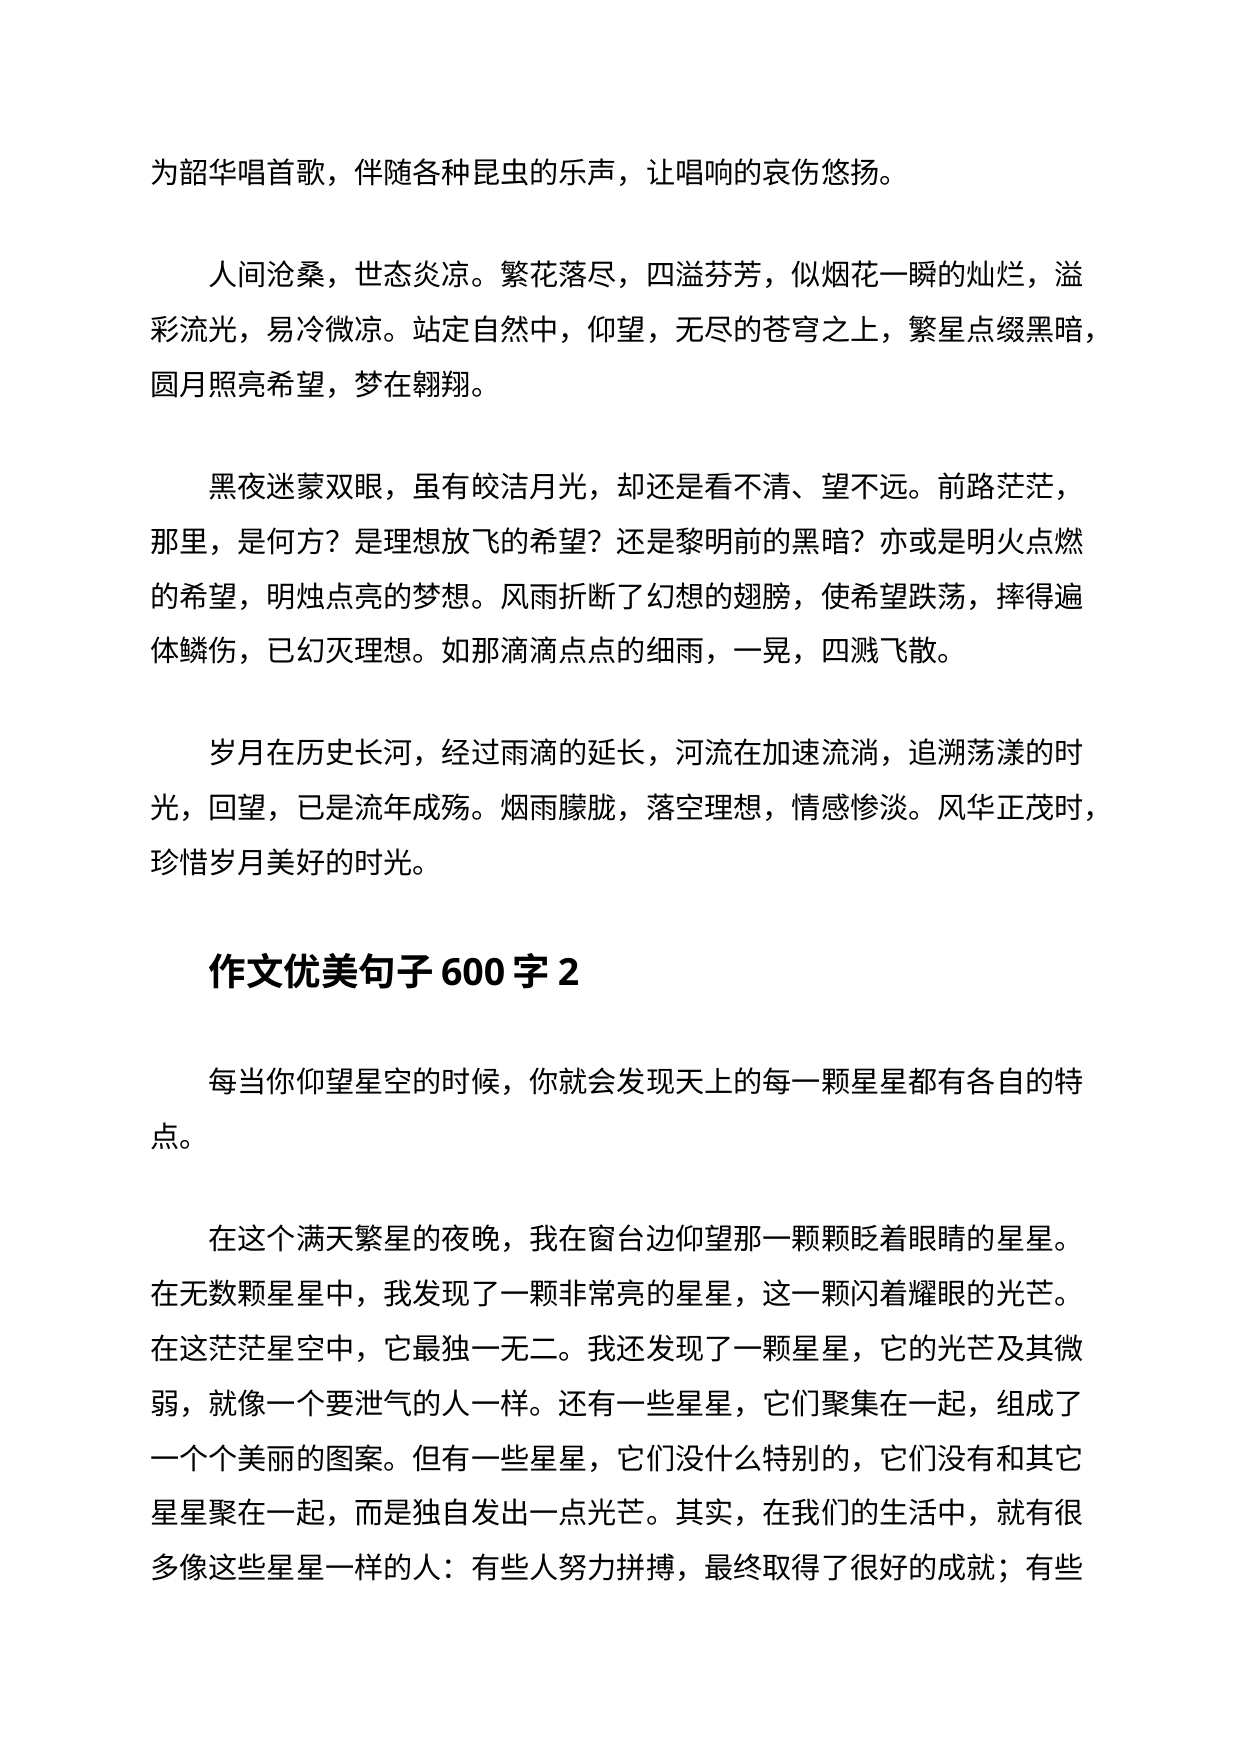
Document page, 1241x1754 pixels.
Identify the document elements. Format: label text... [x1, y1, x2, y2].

text 岁月在历史长河，经过雨滴的延长，河流在加速流淌，追溯荡漾的时光，回望，已是流年成殇。烟雨朦胧，落空理想，情感惨淡。风华正茂时，珍惜岁月美好的时光。 [150, 730, 1090, 882]
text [150, 1216, 1090, 1587]
text 每当你仰望星空的时候，你就会发现天上的每一颗星星都有各自的特点。 [150, 1059, 1090, 1156]
text 黑夜迷蒙双眼，虽有皎洁月光，却还是看不清、望不远。前路茫茫，那里，是何方？是理想放飞的希望？还是黎明前的黑暗？亦或是明火点燃的希望，明烛点亮的梦想。风雨折断了幻想的翅膀，使希望跌荡，摔得遍体鳞伤，已幻灭理想。如那滴滴点点的细雨，一晃，四溅飞散。 [150, 463, 1090, 670]
text 人间沧桑，世态炎凉。繁花落尽，四溢芬芳，似烟花一瞬的灿烂，溢彩流光，易冷微凉。站定自然中，仰望，无尽的苍穹之上，繁星点缀黑暗，圆月照亮希望，梦在翱翔。 [150, 252, 1090, 404]
text 作文优美句子600字2 [150, 941, 1090, 996]
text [150, 150, 1090, 192]
